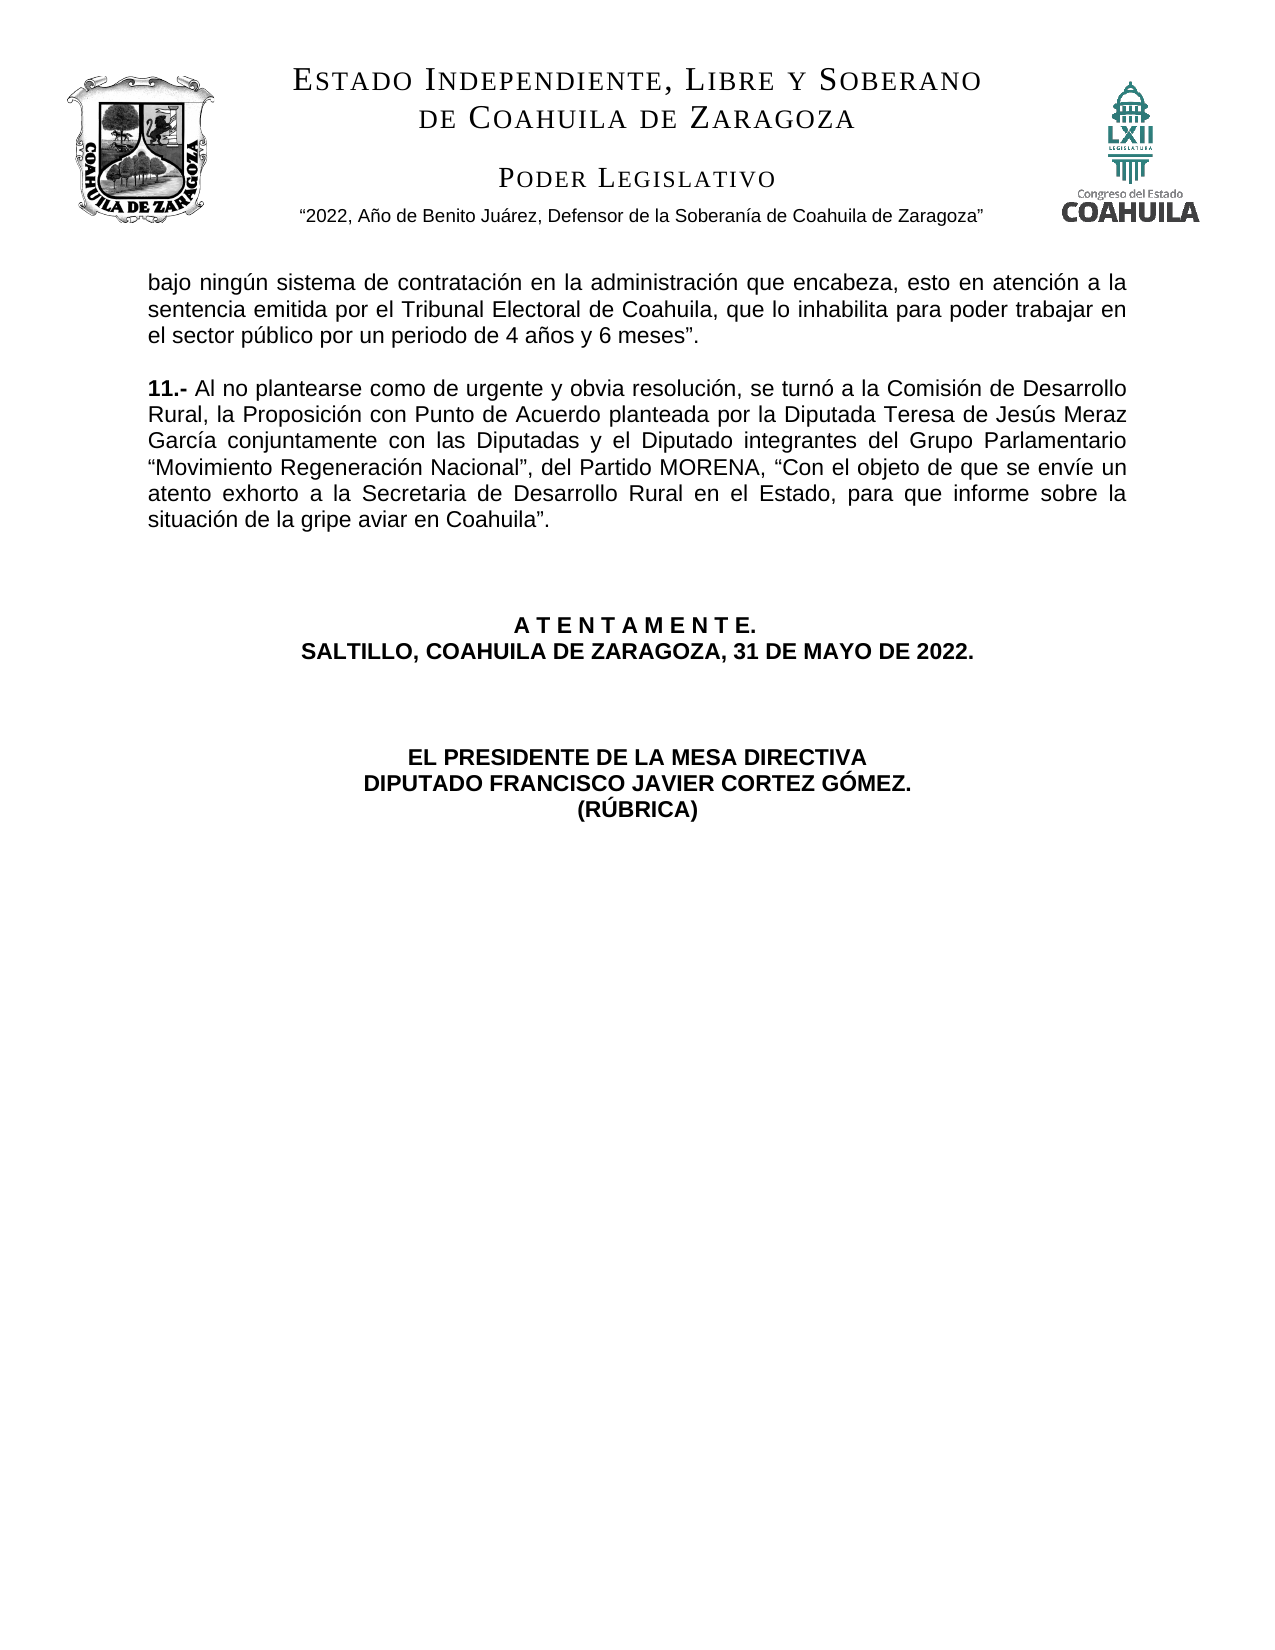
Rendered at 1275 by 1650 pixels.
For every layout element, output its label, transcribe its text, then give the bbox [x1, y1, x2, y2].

text 11.- Al no plantearse como de urgente y obvia resolución, se turnó a la Comisión de Desarrollo Rural, la Proposición con Punto de Acuerdo planteada por la Diputada Teresa de Jesús Meraz García conjuntamente con las Diputadas y el Diputado integrantes del Grupo Parlamentario “Movimiento Regeneración Nacional”, del Partido MORENA, “Con el objeto de que se envíe un atento exhorto a la Secretaria de Desarrollo Rural en el Estado, para que informe sobre la situación de la gripe aviar en Coahuila”. [148, 375, 1127, 533]
picture [1052, 66, 1212, 234]
picture [66, 76, 215, 223]
text A T E N T A M E N T E. [148, 612, 1122, 638]
text EL PRESIDENTE DE LA MESA DIRECTIVA [148, 744, 1127, 770]
text (RÚBRICA) [148, 796, 1127, 823]
text DIPUTADO FRANCISCO JAVIER CORTEZ GÓMEZ. [148, 770, 1127, 796]
text SALTILLO, COAHUILA DE ZARAGOZA, 31 DE MAYO DE 2022. [148, 638, 1127, 664]
